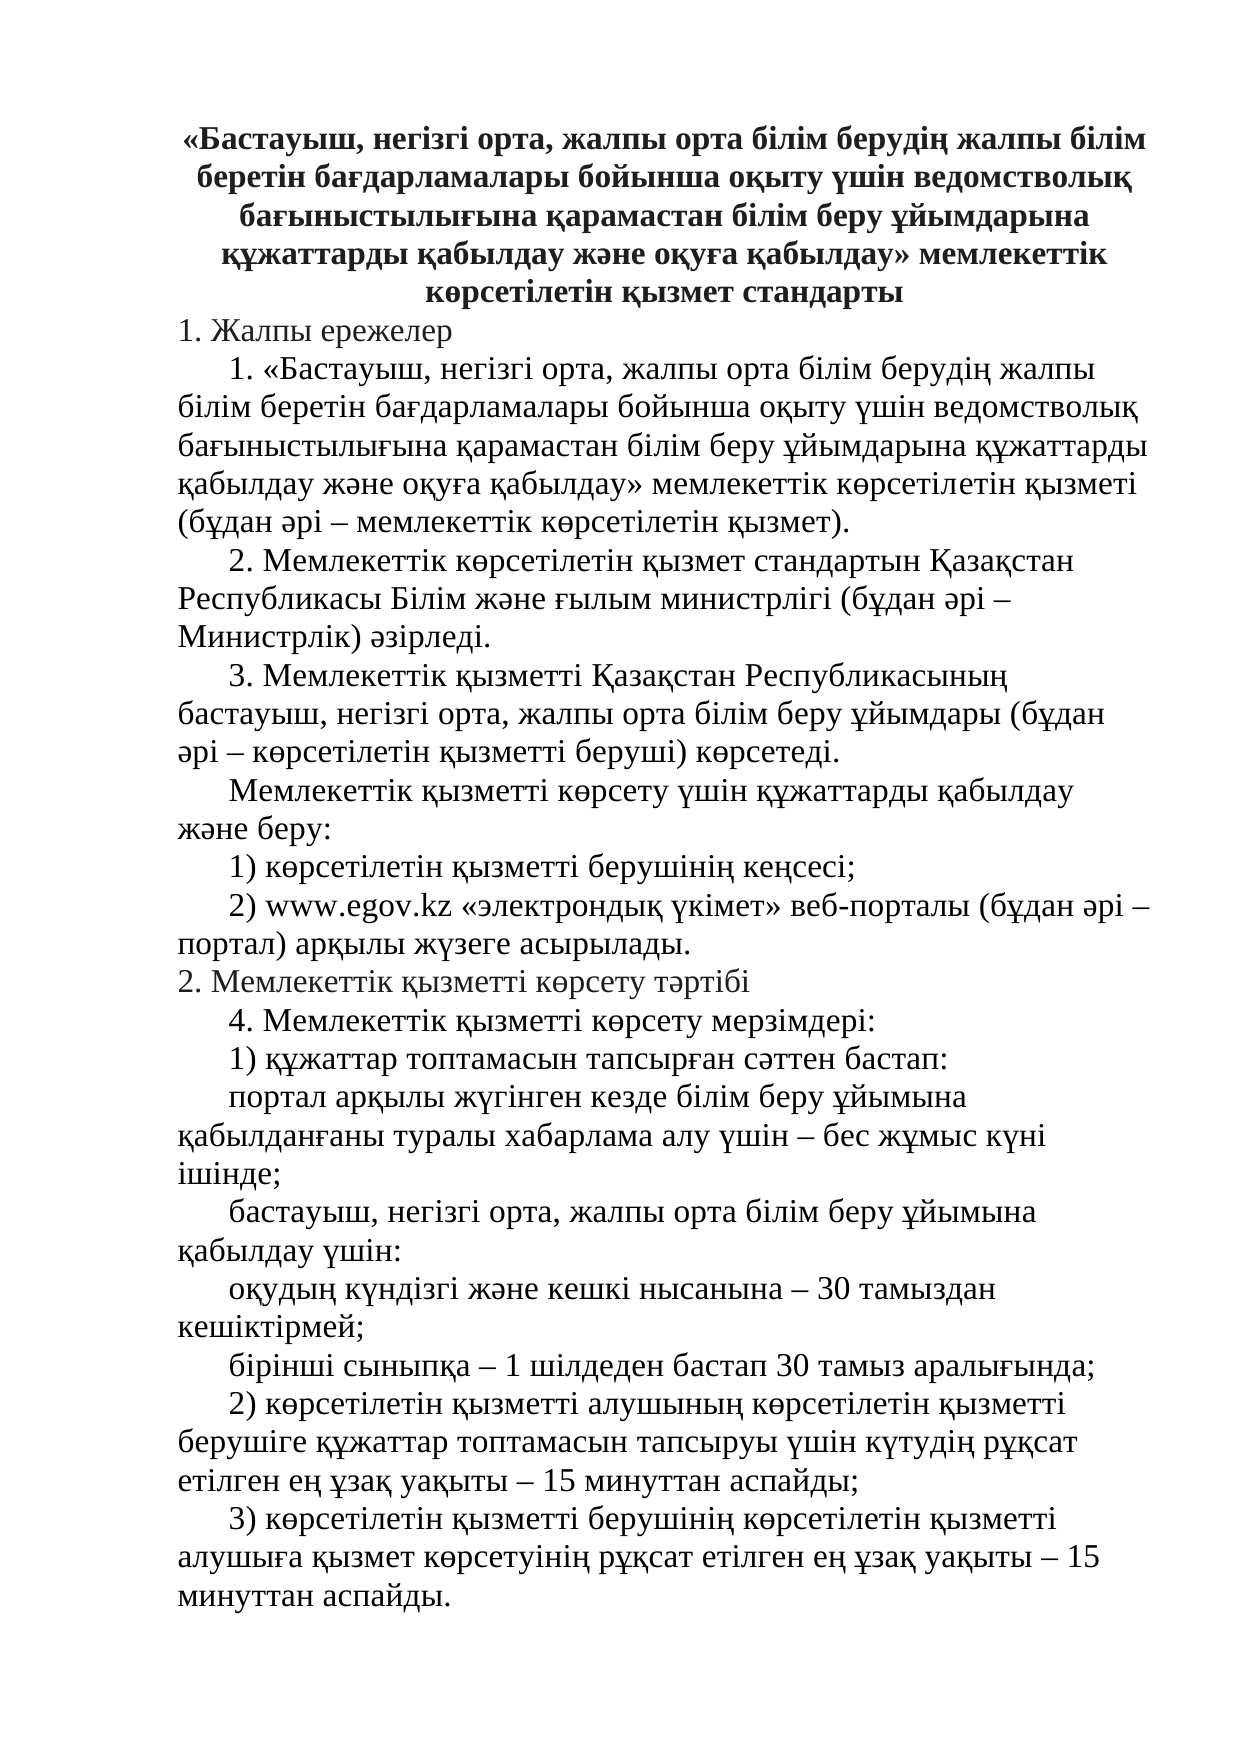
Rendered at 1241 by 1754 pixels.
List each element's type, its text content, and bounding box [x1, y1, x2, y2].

text 2. Мемлекеттік қызметті көрсету тәртібі [177, 961, 1152, 1000]
text «Бастауыш, негізгі орта, жалпы орта білім берудің жалпы білім беретін бағдарламалары бойынша оқыту үшін ведомстволық бағыныстылығына қарамастан білім беру ұйымдарына құжаттарды қабылдау және оқуға қабылдау» мемлекеттік көрсетілетін қызмет стандарты [177, 118, 1152, 310]
text 1. Жалпы ережелер [177, 310, 1152, 348]
text 1. «Бастауыш, негізгі орта, жалпы орта білім берудің жалпы білім беретін бағдарламалары бойынша оқыту үшін ведомстволық бағыныстылығына қарамастан білім беру ұйымдарына құжаттарды қабылдау және оқуға қабылдау» мемлекеттік көрсетілетін қызметі (бұдан әрі – мемлекеттік көрсетілетін қызмет). 2. Мемлекеттік көрсетілетін қызмет стандартын Қазақстан Республикасы Білім және ғылым министрлігі (бұдан әрі – Министрлік) әзірледі. 3. Мемлекеттік қызметті Қазақстан Республикасының бастауыш, негізгі орта, жалпы орта білім беру ұйымдары (бұдан әрі – көрсетілетін қызметті беруші) көрсетеді. Мемлекеттік қызметті көрсету үшін құжаттарды қабылдау және беру: 1) көрсетілетін қызметті берушінің кеңсесі; 2) www.egov.kz «электрондық үкімет» веб-порталы (бұдан әрі – портал) арқылы жүзеге асырылады. [177, 348, 1152, 961]
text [177, 1000, 1152, 1613]
